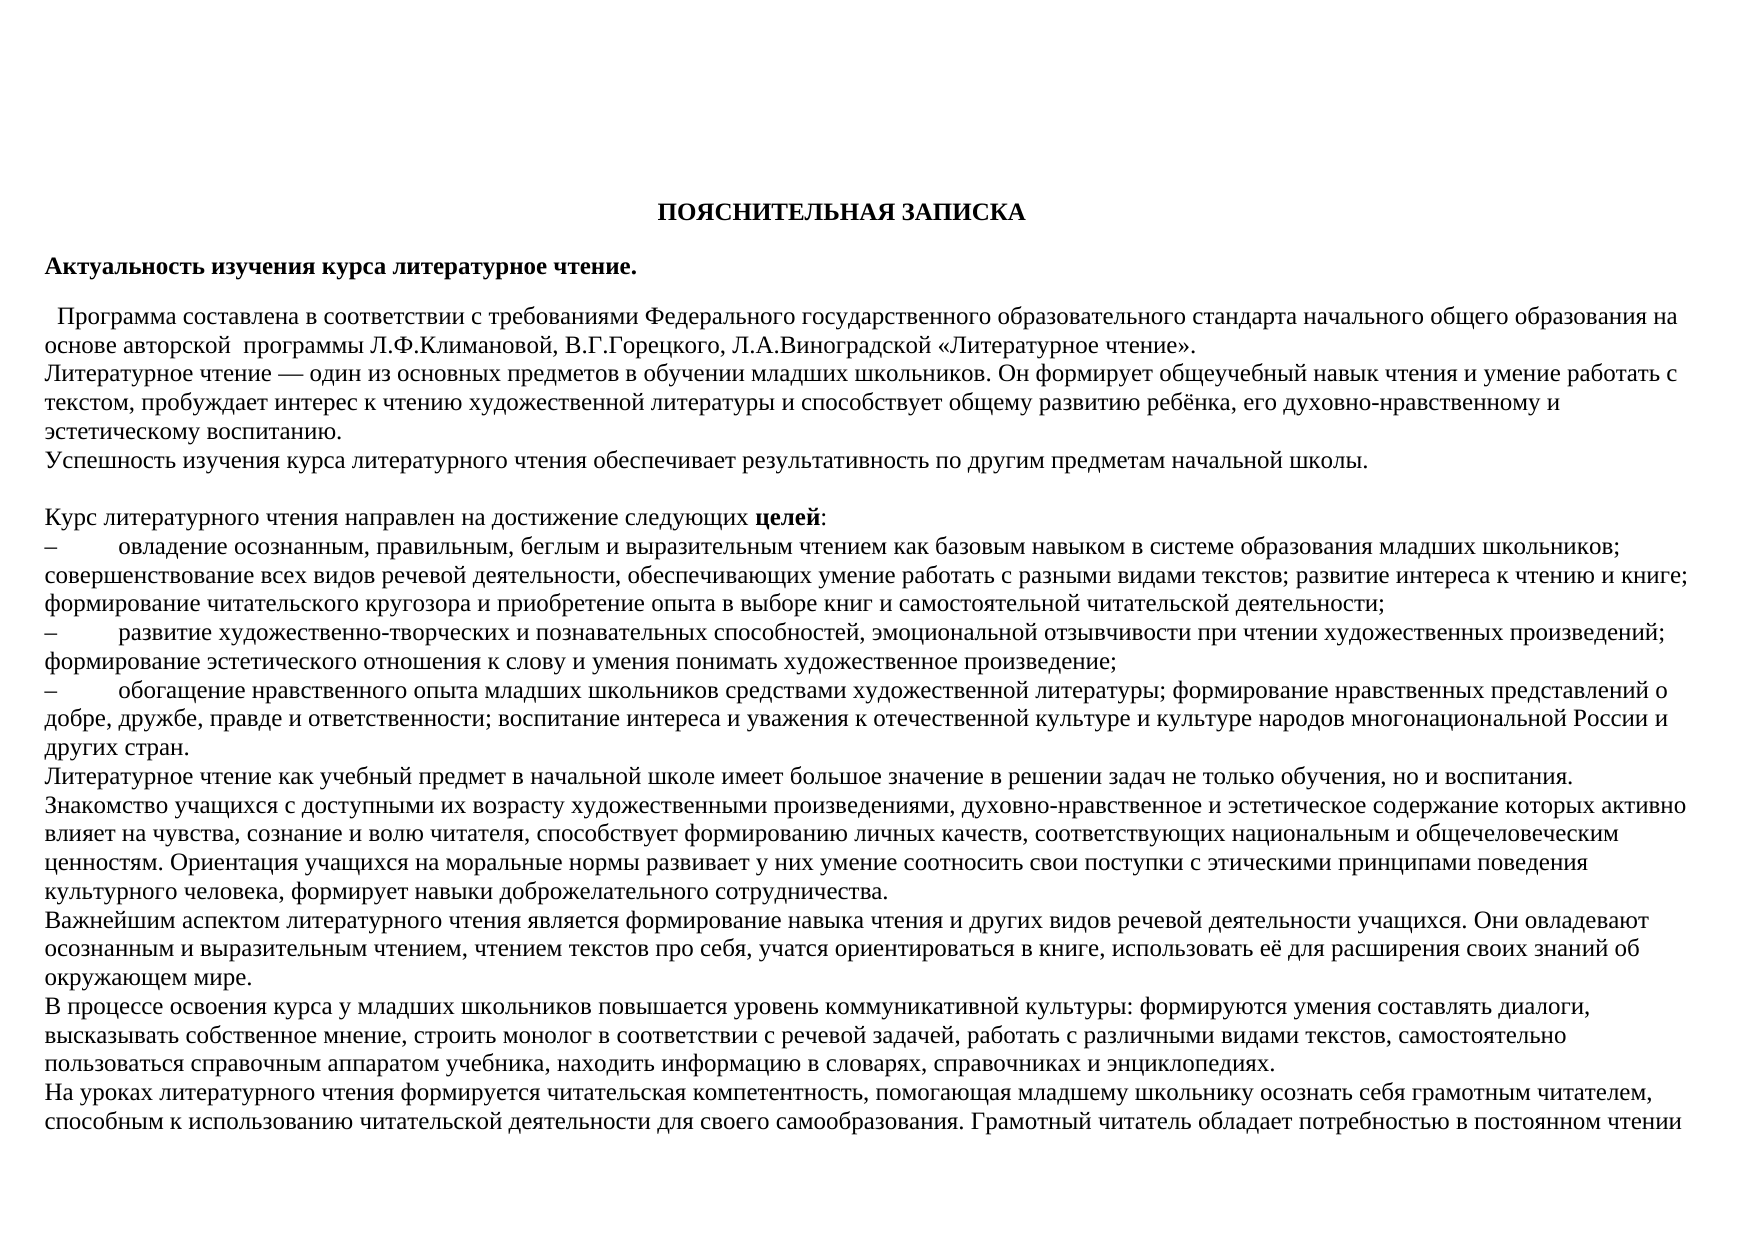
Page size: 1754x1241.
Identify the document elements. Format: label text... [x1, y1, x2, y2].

text – овладение осознанным, правильным, беглым и выразительным чтением как базовым навыком в системе образования младших школьников; совершенствование всех видов речевой деятельности, обеспечивающих умение работать с разными видами текстов; развитие интереса к чтению и книге; формирование читательского кругозора и приобретение опыта в выборе книг и самостоятельной читательской деятельности; [44, 531, 1713, 617]
text Программа составлена в соответствии с требованиями Федерального государственного образовательного стандарта начального общего образования на основе авторской программы Л.Ф.Климановой, В.Г.Горецкого, Л.А.Виноградской «Литературное чтение». [44, 301, 1713, 358]
text Курс литературного чтения направлен на достижение следующих целей: [44, 502, 1713, 531]
text Литературное чтение — один из основных предметов в обучении младших школьников. Он формирует общеучебный навык чтения и умение работать с текстом, пробуждает интерес к чтению художественной литературы и способствует общему развитию ребёнка, его духовно-нравственному и эстетическому воспитанию. [44, 358, 1713, 445]
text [44, 1077, 1713, 1135]
text – развитие художественно-творческих и познавательных способностей, эмоциональной отзывчивости при чтении художественных произведений; формирование эстетического отношения к слову и умения понимать художественное произведение; [44, 617, 1713, 675]
text В процессе освоения курса у младших школьников повышается уровень коммуникативной культуры: формируются умения составлять диалоги, высказывать собственное мнение, строить монолог в соответствии с речевой задачей, работать с различными видами текстов, самостоятельно пользоваться справочным аппаратом учебника, находить информацию в словарях, справочниках и энциклопедиях. [44, 991, 1713, 1077]
text Важнейшим аспектом литературного чтения является формирование навыка чтения и других видов речевой деятельности учащихся. Они овладевают осознанным и выразительным чтением, чтением текстов про себя, учатся ориентироваться в книге, использовать её для расширения своих знаний об окружающем мире. [44, 905, 1713, 991]
text Знакомство учащихся с доступными их возрасту художественными произведениями, духовно-нравственное и эстетическое содержание которых активно влияет на чувства, сознание и волю читателя, способствует формированию личных качеств, соответствующих национальным и общечеловеческим ценностям. Ориентация учащихся на моральные нормы развивает у них умение соотносить свои поступки с этическими принципами поведения культурного человека, формирует навыки доброжелательного сотрудничества. [44, 790, 1713, 905]
text ПОЯСНИТЕЛЬНАЯ ЗАПИСКА [0, 197, 1713, 226]
text Литературное чтение как учебный предмет в начальной школе имеет большое значение в решении задач не только обучения, но и воспитания. [44, 761, 1713, 790]
text Успешность изучения курса литературного чтения обеспечивает результативность по другим предметам начальной школы. [44, 445, 1713, 473]
text – обогащение нравственного опыта младших школьников средствами художественной литературы; формирование нравственных представлений о добре, дружбе, правде и ответственности; воспитание интереса и уважения к отечественной культуре и культуре народов многонациональной России и других стран. [44, 675, 1713, 761]
text Актуальность изучения курса литературное чтение. [44, 251, 1713, 280]
